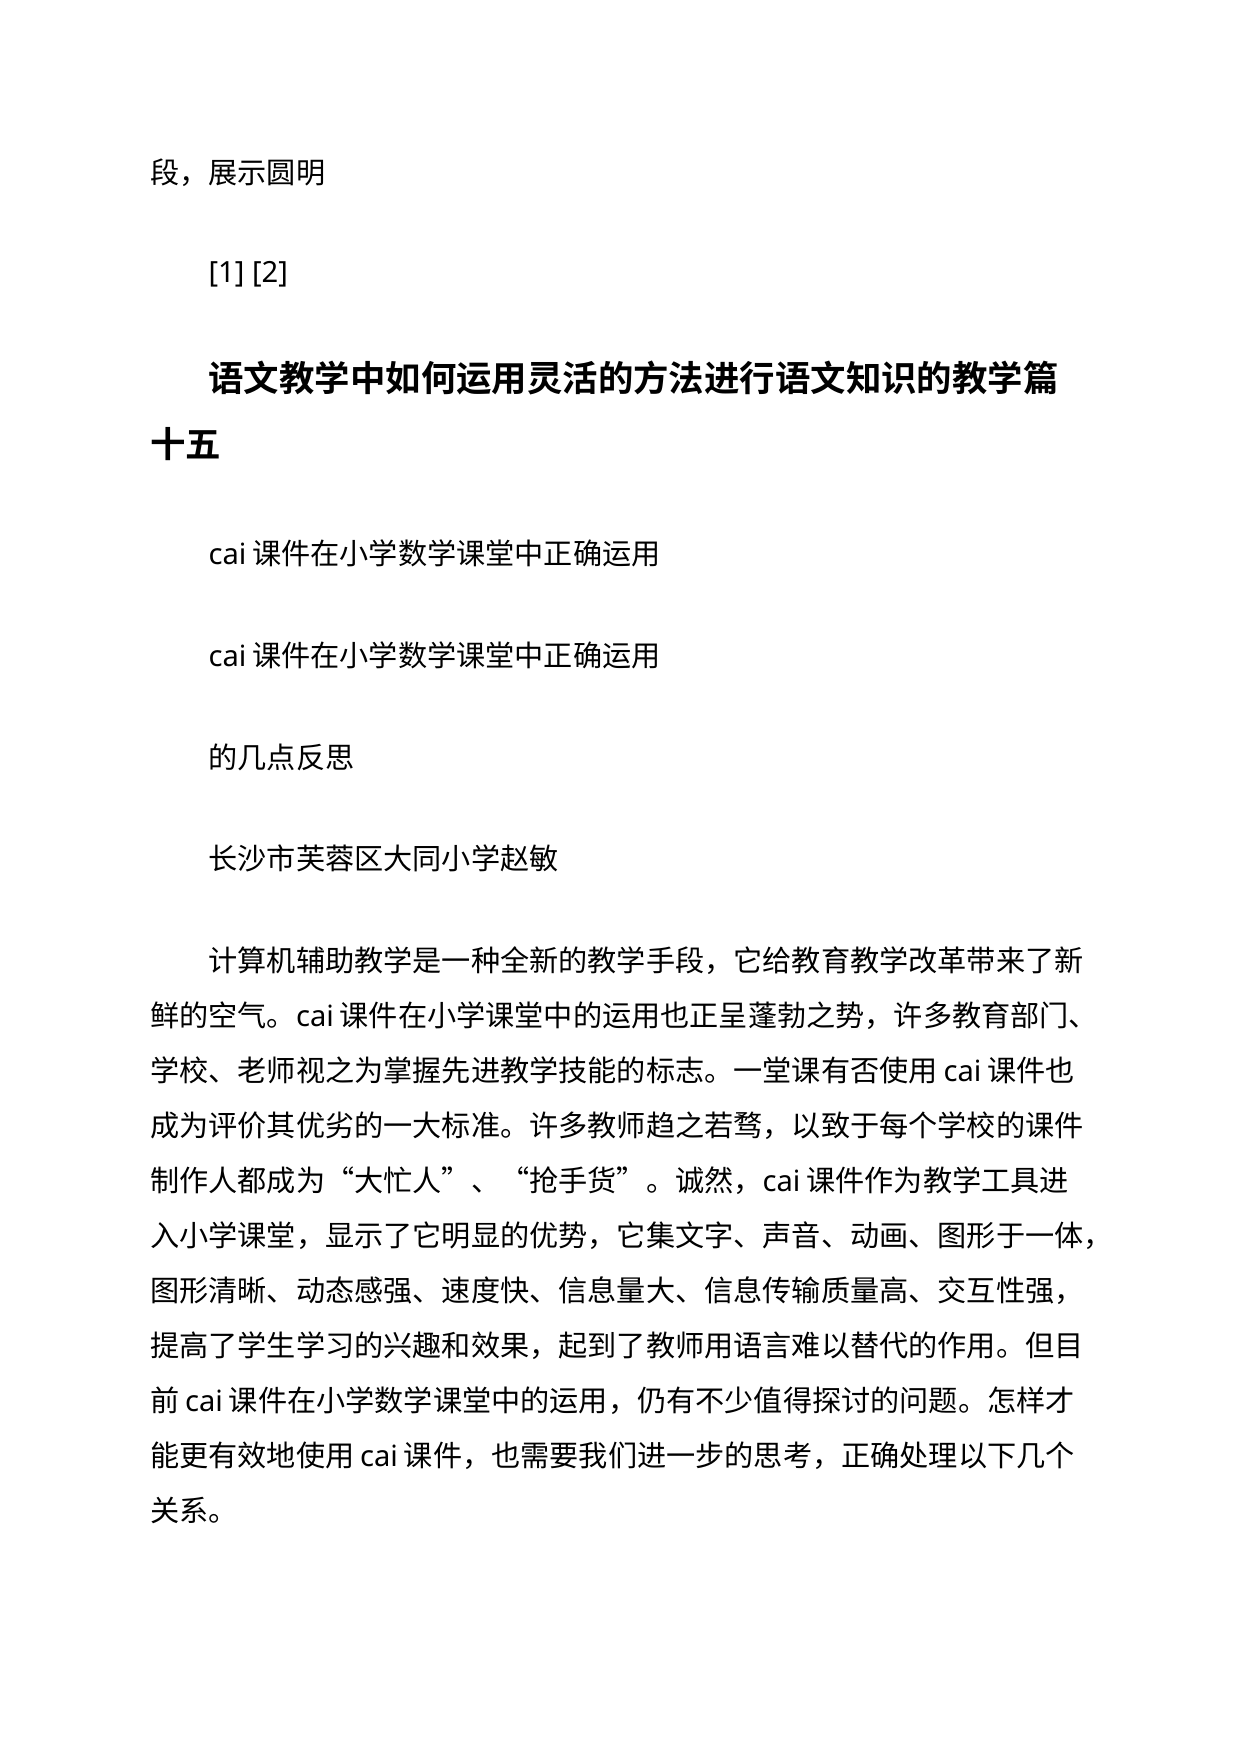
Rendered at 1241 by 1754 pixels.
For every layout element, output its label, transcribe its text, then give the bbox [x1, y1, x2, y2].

text 语文教学中如何运用灵活的方法进行语文知识的教学篇十五 [150, 350, 1090, 468]
text 的几点反思 [150, 734, 1090, 776]
text [1] [2] [150, 252, 1090, 291]
text cai课件在小学数学课堂中正确运用 [150, 632, 1090, 674]
text cai课件在小学数学课堂中正确运用 [150, 530, 1090, 573]
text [150, 150, 1090, 192]
text 长沙市芙蓉区大同小学赵敏 [150, 836, 1090, 878]
text 计算机辅助教学是一种全新的教学手段，它给教育教学改革带来了新鲜的空气。cai课件在小学课堂中的运用也正呈蓬勃之势，许多教育部门、学校、老师视之为掌握先进教学技能的标志。一堂课有否使用cai课件也成为评价其优劣的一大标准。许多教师趋之若骛，以致于每个学校的课件制作人都成为“大忙人”、“抢手货”。诚然，cai课件作为教学工具进入小学课堂，显示了它明显的优势，它集文字、声音、动画、图形于一体，图形清晰、动态感强、速度快、信息量大、信息传输质量高、交互性强，提高了学生学习的兴趣和效果，起到了教师用语言难以替代的作用。但目前cai课件在小学数学课堂中的运用，仍有不少值得探讨的问题。怎样才能更有效地使用cai课件，也需要我们进一步的思考，正确处理以下几个关系。 [150, 938, 1090, 1529]
